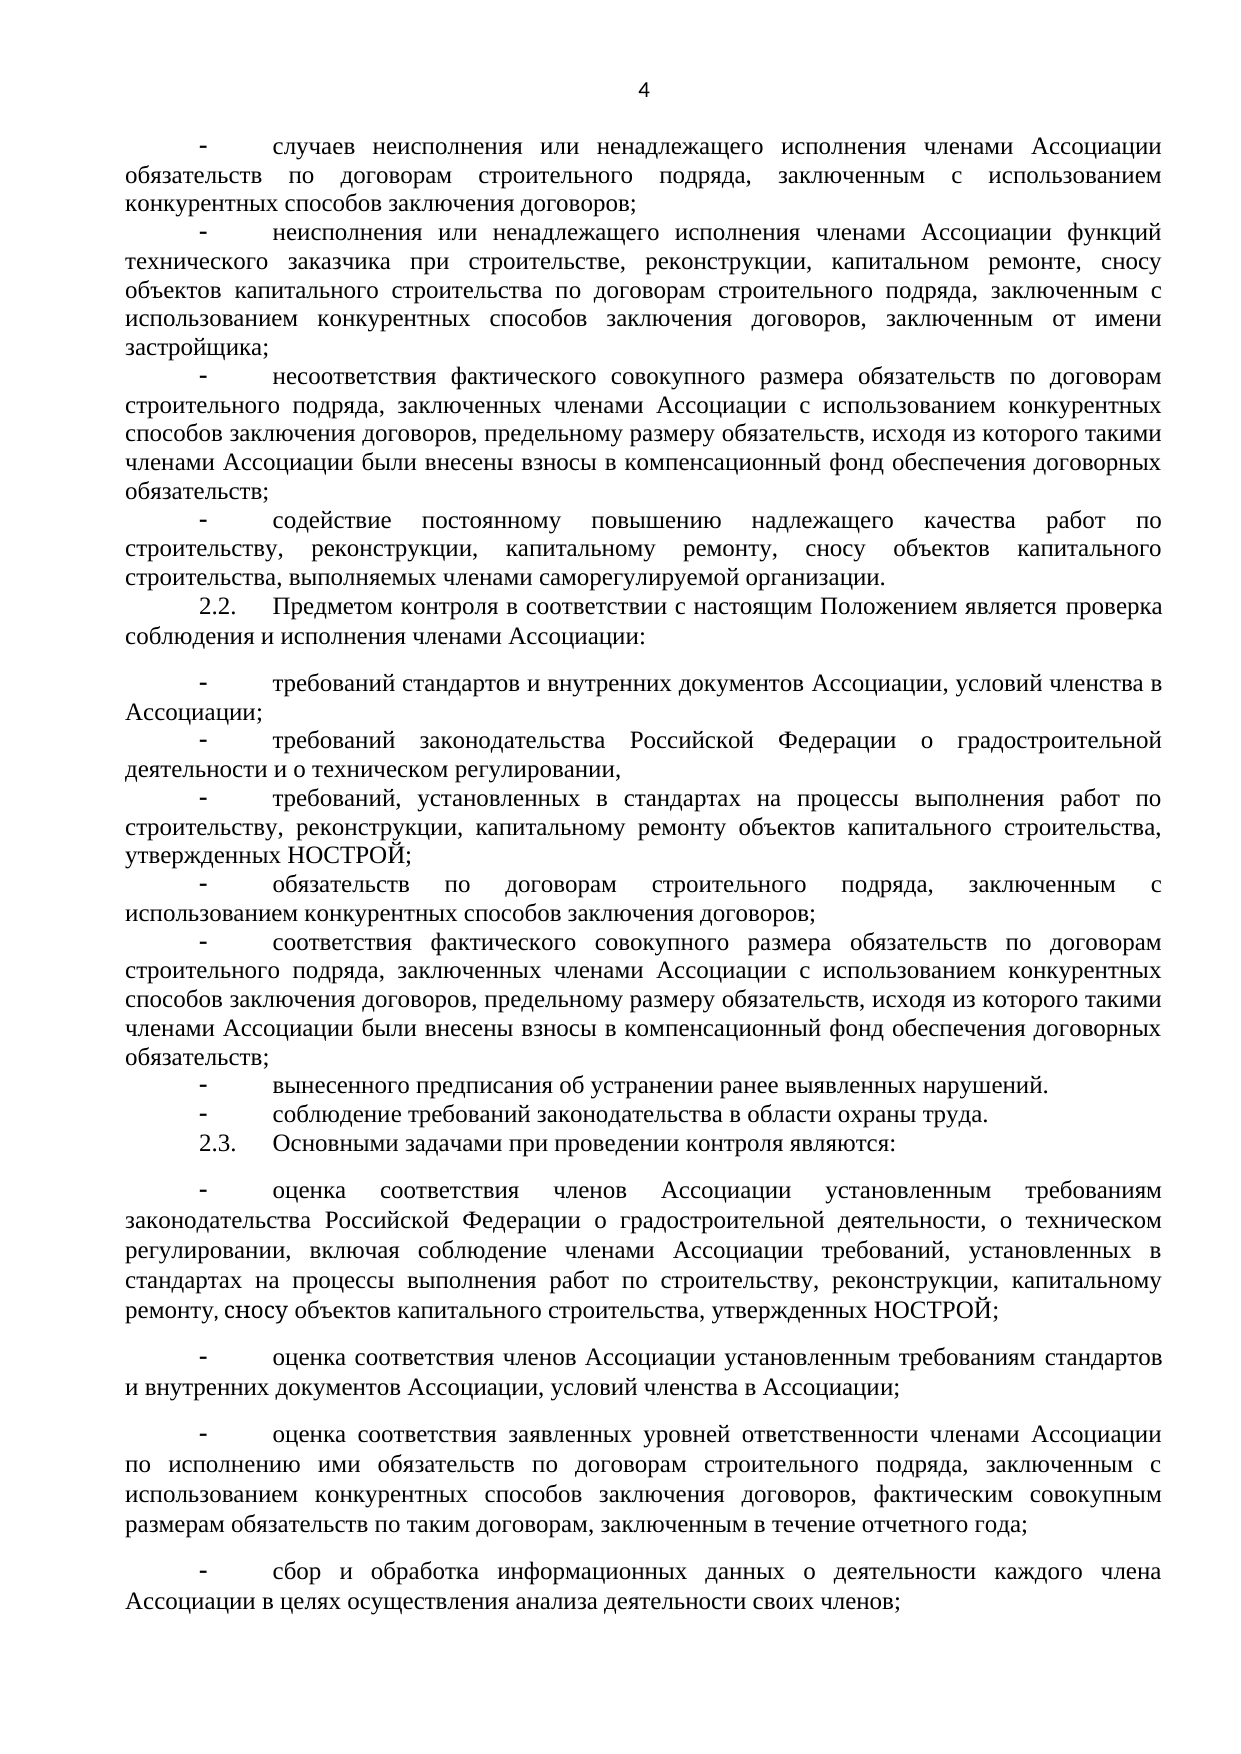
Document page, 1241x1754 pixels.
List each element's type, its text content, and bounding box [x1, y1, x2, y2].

list оценка соответствия членов Ассоциации установленным требованиям стандартов и внутренних документов Ассоциации, условий членства в Ассоциации; [125, 1342, 1163, 1401]
list Предметом контроля в соответствии с настоящим Положением является проверка соблюдения и исполнения членами Ассоциации: [125, 591, 1163, 650]
list оценка соответствия членов Ассоциации установленным требованиям законодательства Российской Федерации о градостроительной деятельности, о техническом регулировании, включая соблюдение членами Ассоциации требований, установленных в стандартах на процессы выполнения работ по строительству, реконструкции, капитальному ремонту, сносу объектов капитального строительства, утвержденных НОСТРОЙ; [125, 1175, 1163, 1324]
list оценка соответствия заявленных уровней ответственности членами Ассоциации по исполнению ими обязательств по договорам строительного подряда, заключенным с использованием конкурентных способов заключения договоров, фактическим совокупным размерам обязательств по таким договорам, заключенным в течение отчетного года; [125, 1419, 1163, 1538]
list требований стандартов и внутренних документов Ассоциации, условий членства в Ассоциации; [125, 668, 1163, 725]
list соответствия фактического совокупного размера обязательств по договорам строительного подряда, заключенных членами Ассоциации с использованием конкурентных способов заключения договоров, предельному размеру обязательств, исходя из которого такими членами Ассоциации были внесены взносы в компенсационный фонд обеспечения договорных обязательств; [125, 927, 1163, 1070]
list обязательств по договорам строительного подряда, заключенным с использованием конкурентных способов заключения договоров; [125, 869, 1163, 927]
list вынесенного предписания об устранении ранее выявленных нарушений. [125, 1070, 1163, 1099]
list сбор и обработка информационных данных о деятельности каждого члена Ассоциации в целях осуществления анализа деятельности своих членов; [125, 1556, 1163, 1615]
list неисполнения или ненадлежащего исполнения членами Ассоциации функций технического заказчика при строительстве, реконструкции, капитальном ремонте, сносу объектов капитального строительства по договорам строительного подряда, заключенным с использованием конкурентных способов заключения договоров, заключенным от имени застройщика; [125, 217, 1163, 361]
list содействие постоянному повышению надлежащего качества работ по строительству, реконструкции, капитальному ремонту, сносу объектов капитального строительства, выполняемых членами саморегулируемой организации. [125, 505, 1163, 591]
list Основными задачами при проведении контроля являются: [125, 1128, 1163, 1157]
list несоответствия фактического совокупного размера обязательств по договорам строительного подряда, заключенных членами Ассоциации с использованием конкурентных способов заключения договоров, предельному размеру обязательств, исходя из которого такими членами Ассоциации были внесены взносы в компенсационный фонд обеспечения договорных обязательств; [125, 361, 1163, 505]
list случаев неисполнения или ненадлежащего исполнения членами Ассоциации обязательств по договорам строительного подряда, заключенным с использованием конкурентных способов заключения договоров; [125, 131, 1163, 217]
list требований законодательства Российской Федерации о градостроительной деятельности и о техническом регулировании, [125, 725, 1163, 783]
list требований, установленных в стандартах на процессы выполнения работ по строительству, реконструкции, капитальному ремонту объектов капитального строительства, утвержденных НОСТРОЙ; [125, 783, 1163, 869]
list соблюдение требований законодательства в области охраны труда. [125, 1099, 1163, 1128]
